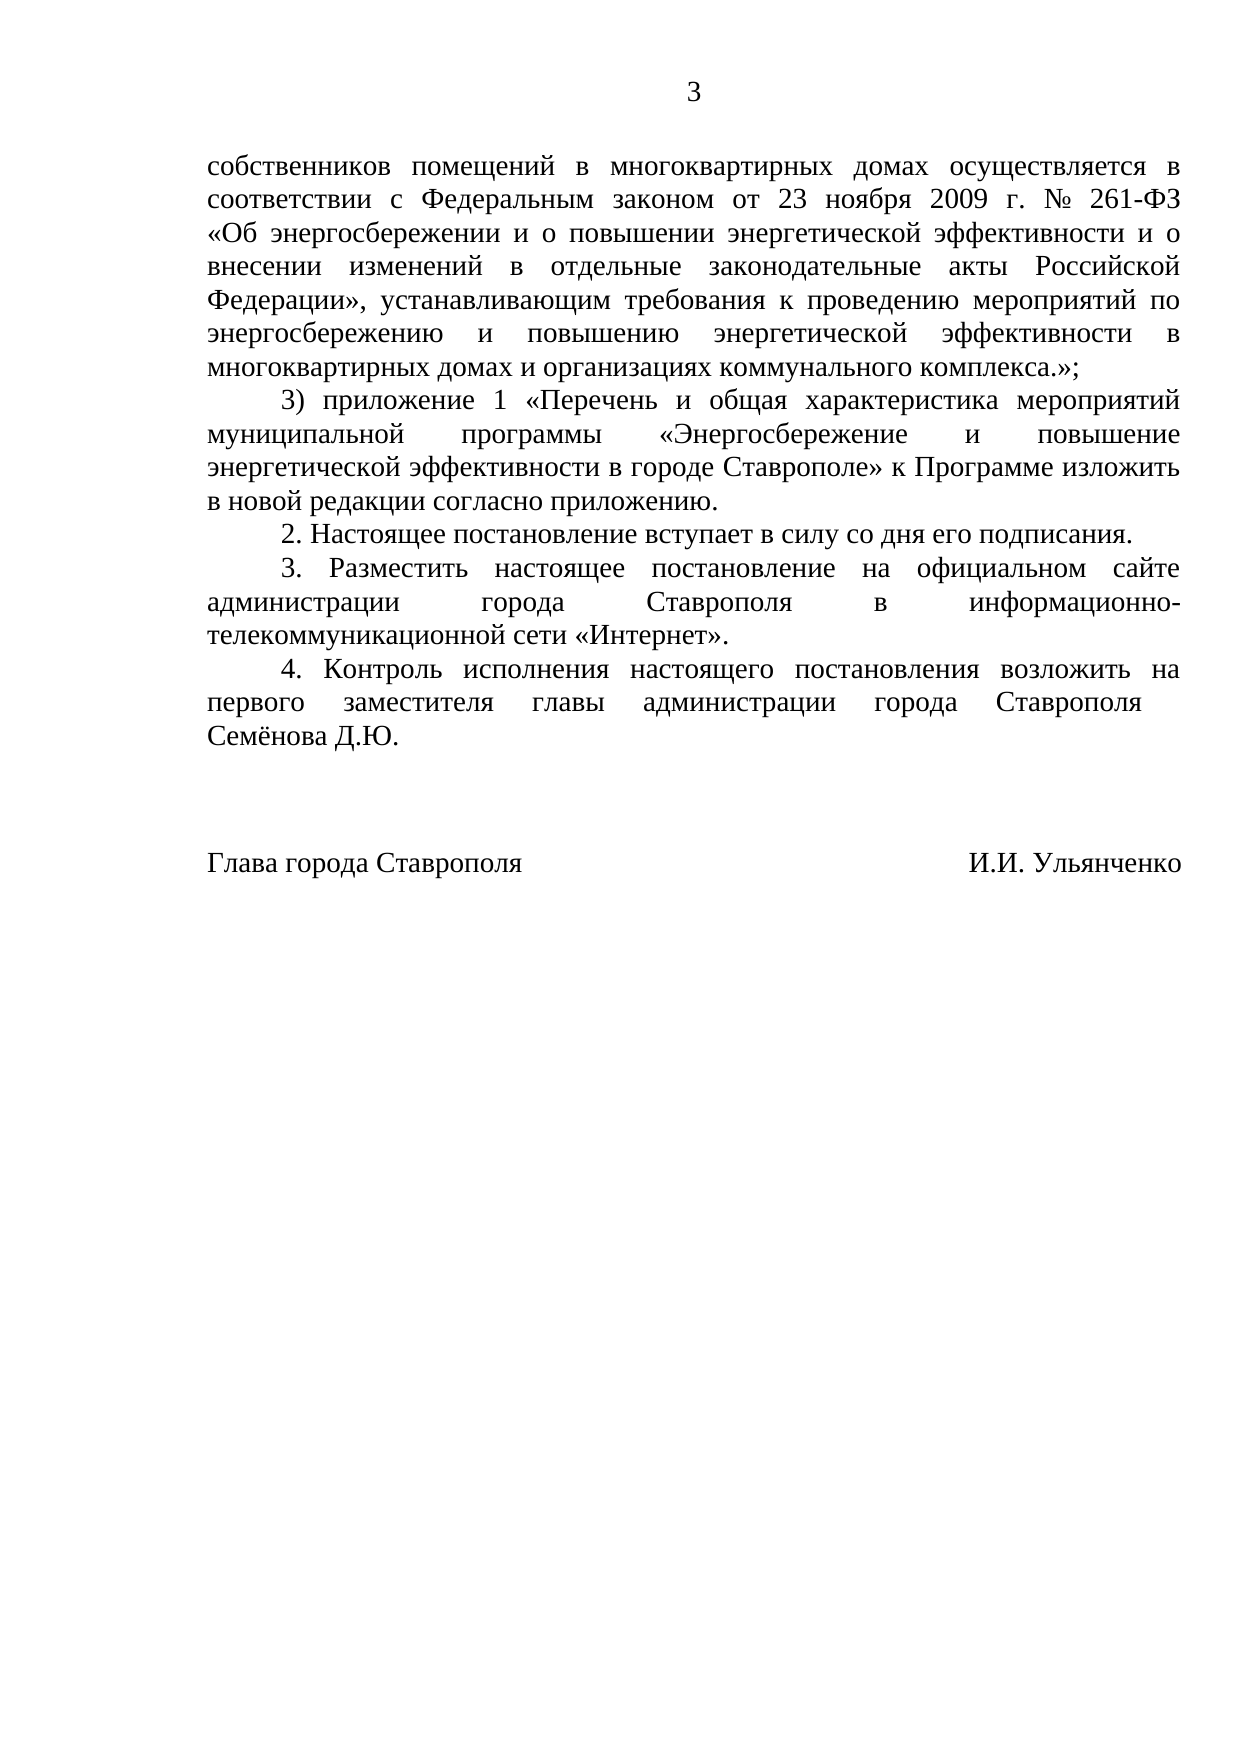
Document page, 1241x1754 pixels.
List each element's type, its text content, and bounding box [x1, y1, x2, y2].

text 3. Разместить настоящее постановление на официальном сайте администрации города Ставрополя в информационно-телекоммуникационной сети «Интернет». [207, 550, 1181, 651]
text Глава города Ставрополя И.И. Ульянченко [207, 852, 1181, 877]
text 4. Контроль исполнения настоящего постановления возложить на первого заместителя главы администрации города Ставрополя Семёнова Д.Ю. [207, 651, 1181, 751]
text 2. Настоящее постановление вступает в силу со дня его подписания. [207, 517, 1181, 550]
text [207, 148, 1181, 382]
text 3) приложение 1 «Перечень и общая характеристика мероприятий муниципальной программы «Энергосбережение и повышение энергетической эффективности в городе Ставрополе» к Программе изложить в новой редакции согласно приложению. [207, 382, 1181, 517]
